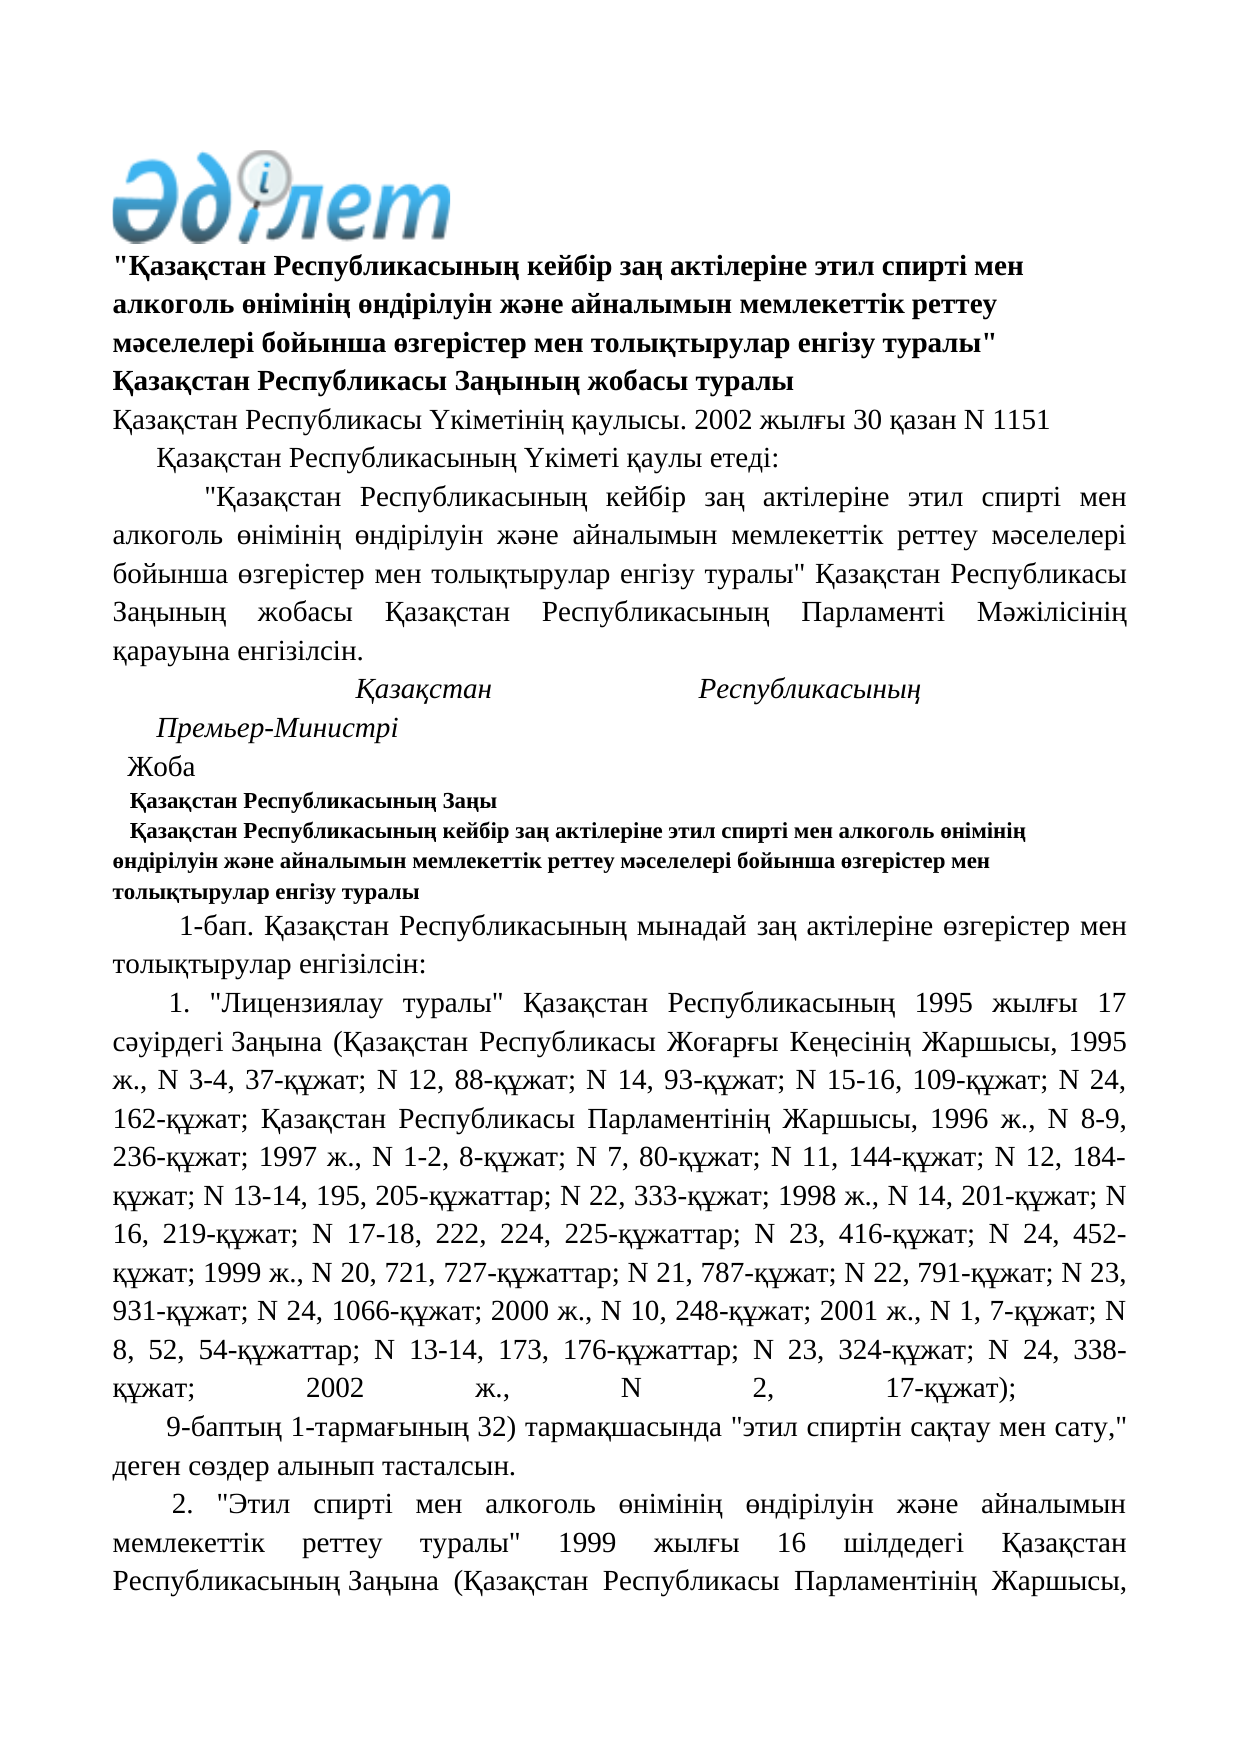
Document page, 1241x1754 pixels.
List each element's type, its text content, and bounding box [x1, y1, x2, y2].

text Қазақстан Республикасының кейбір заң актілеріне этил спирті мен алкоголь өнімінің өндірілуін және айналымын мемлекеттік реттеу мәселелері бойынша өзгерістер мен толықтырулар енгізу туралы [112, 817, 1128, 904]
text Қазақстан Республикасының Заңы [112, 787, 1128, 813]
text 1. "Лицензиялау туралы" Қазақстан Республикасының 1995 жылғы 17 сәуірдегі Заңына (Қазақстан Республикасы Жоғарғы Кеңесінің Жаршысы, 1995 ж., N 3-4, 37-құжат; N 12, 88-құжат; N 14, 93-құжат; N 15-16, 109-құжат; N 24, 162-құжат; Қазақстан Республикасы Парламентінің Жаршысы, 1996 ж., N 8-9, 236-құжат; 1997 ж., N 1-2, 8-құжат; N 7, 80-құжат; N 11, 144-құжат; N 12, 184-құжат; N 13-14, 195, 205-құжаттар; N 22, 333-құжат; 1998 ж., N 14, 201-құжат; N 16, 219-құжат; N 17-18, 222, 224, 225-құжаттар; N 23, 416-құжат; N 24, 452-құжат; 1999 ж., N 20, 721, 727-құжаттар; N 21, 787-құжат; N 22, 791-құжат; N 23, 931-құжат; N 24, 1066-құжат; 2000 ж., N 10, 248-құжат; 2001 ж., N 1, 7-құжат; N 8, 52, 54-құжаттар; N 13-14, 173, 176-құжаттар; N 23, 324-құжат; N 24, 338-құжат; 2002 ж., N 2, 17-құжат); 9-баптың 1-тармағының 32) тармақшасында "этил спиртін сақтау мен сату," деген сөздер алынып тасталсын. [112, 985, 1128, 1481]
picture [112, 150, 451, 244]
text "Қазақстан Республикасының кейбір заң актілеріне этил спирті мен алкоголь өнімінің өндірілуін және айналымын мемлекеттік реттеу мәселелері бойынша өзгерістер мен толықтырулар енгізу туралы" Қазақстан Республикасы Заңының жобасы туралы [112, 248, 1128, 397]
text Қазақстан Республикасы Үкіметінің қаулысы. 2002 жылғы 30 қазан N 1151 [112, 402, 1128, 435]
text 1-бап. Қазақстан Республикасының мынадай заң актілеріне өзгерістер мен толықтырулар енгізілсін: [112, 908, 1128, 980]
text Қазақстан Республикасының Үкіметі қаулы етеді: [112, 440, 1128, 474]
text Қазақстан Республикасының Премьер-Министрі [112, 672, 1128, 744]
text Жоба [112, 749, 1128, 782]
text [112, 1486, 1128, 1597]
text "Қазақстан Республикасының кейбір заң актілеріне этил спирті мен алкоголь өнімінің өндірілуін және айналымын мемлекеттік реттеу мәселелері бойынша өзгерістер мен толықтырулар енгізу туралы" Қазақстан Республикасы Заңының жобасы Қазақстан Республикасының Парламенті Мәжілісінің қарауына енгізілсін. [112, 479, 1128, 667]
